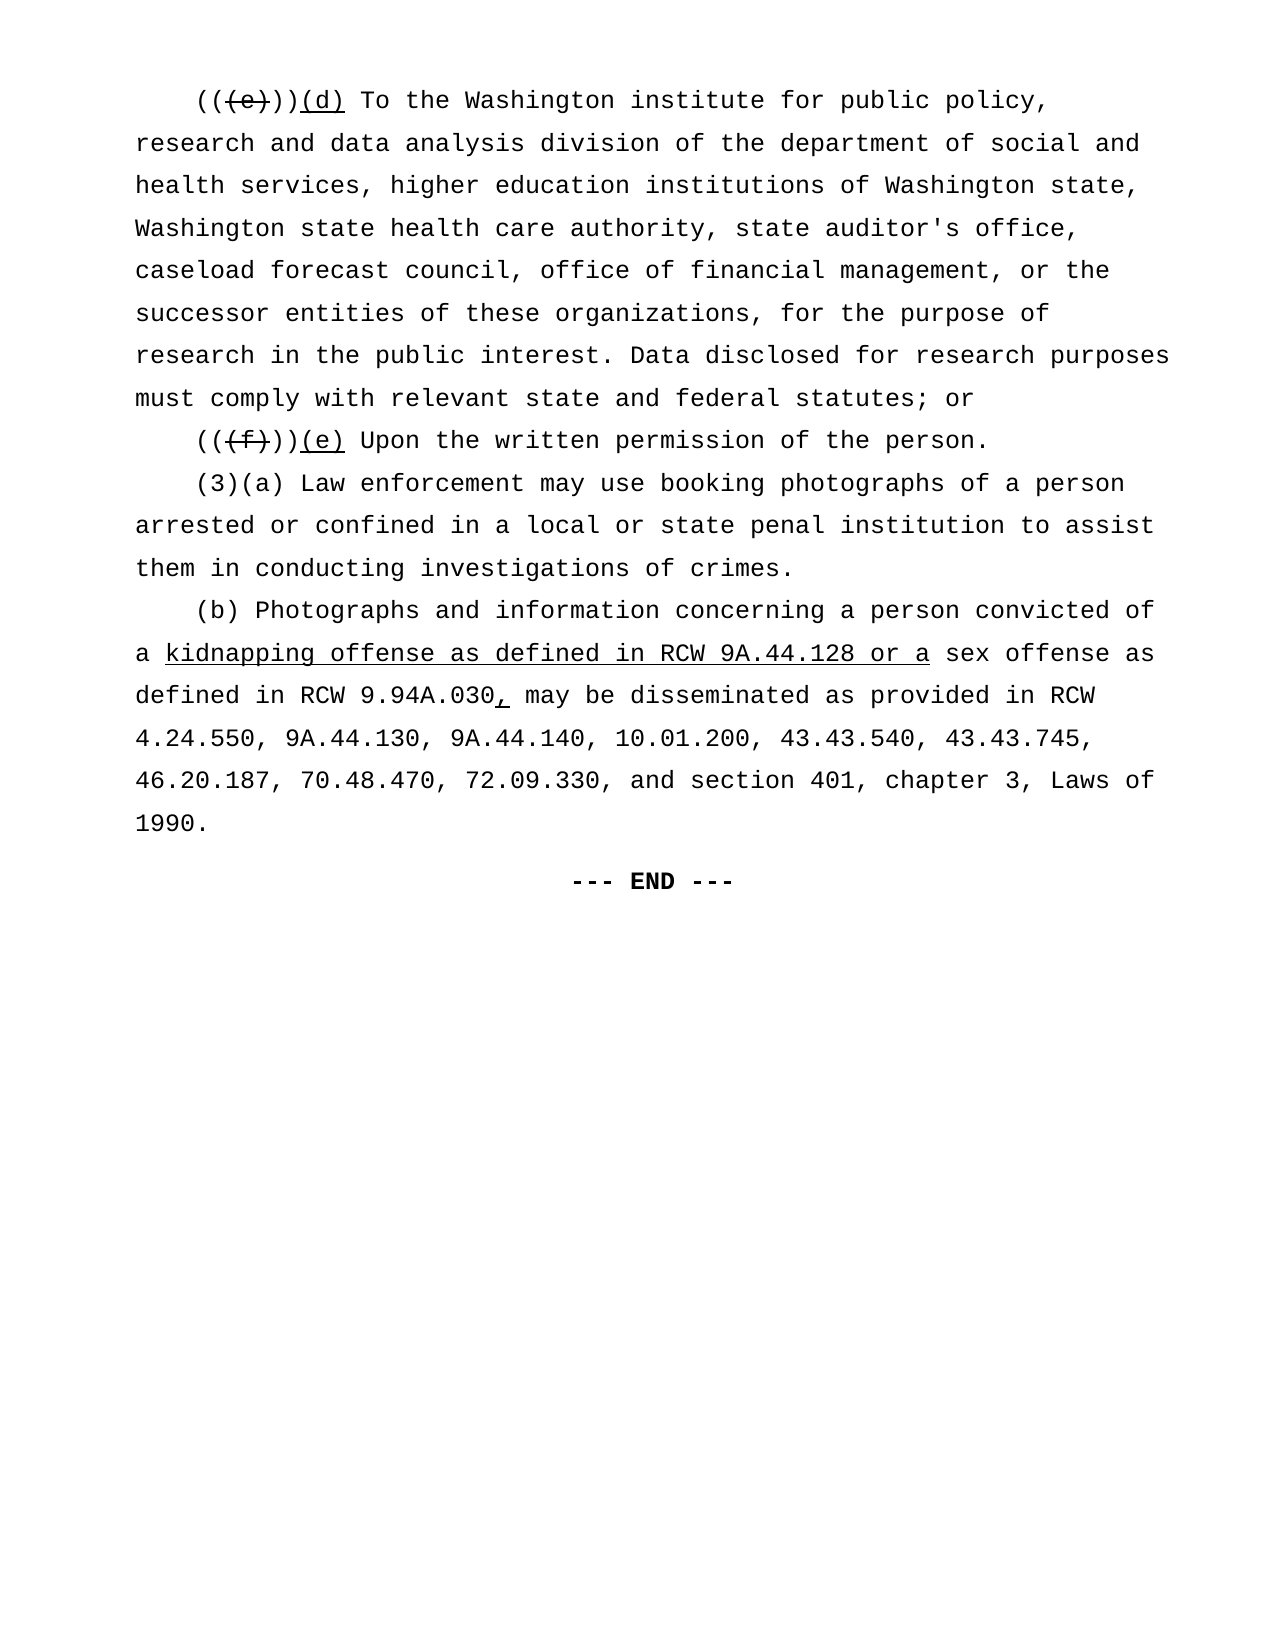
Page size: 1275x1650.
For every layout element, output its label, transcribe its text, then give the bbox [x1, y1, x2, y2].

text (b) Photographs and information concerning a person convicted of a kidnapping offense as defined in RCW 9A.44.128 or a sex offense as defined in RCW 9.94A.030, may be disseminated as provided in RCW 4.24.550, 9A.44.130, 9A.44.140, 10.01.200, 43.43.540, 43.43.745, 46.20.187, 70.48.470, 72.09.330, and section 401, chapter 3, Laws of 1990. [135, 585, 1170, 840]
text (((e)))(d) To the Washington institute for public policy, research and data analysis division of the department of social and health services, higher education institutions of Washington state, Washington state health care authority, state auditor's office, caseload forecast council, office of financial management, or the successor entities of these organizations, for the purpose of research in the public interest. Data disclosed for research purposes must comply with relevant state and federal statutes; or [135, 75, 1170, 415]
text --- END --- [135, 868, 1170, 897]
text (((f)))(e) Upon the written permission of the person. [135, 415, 1170, 457]
text (3)(a) Law enforcement may use booking photographs of a person arrested or confined in a local or state penal institution to assist them in conducting investigations of crimes. [135, 457, 1170, 585]
